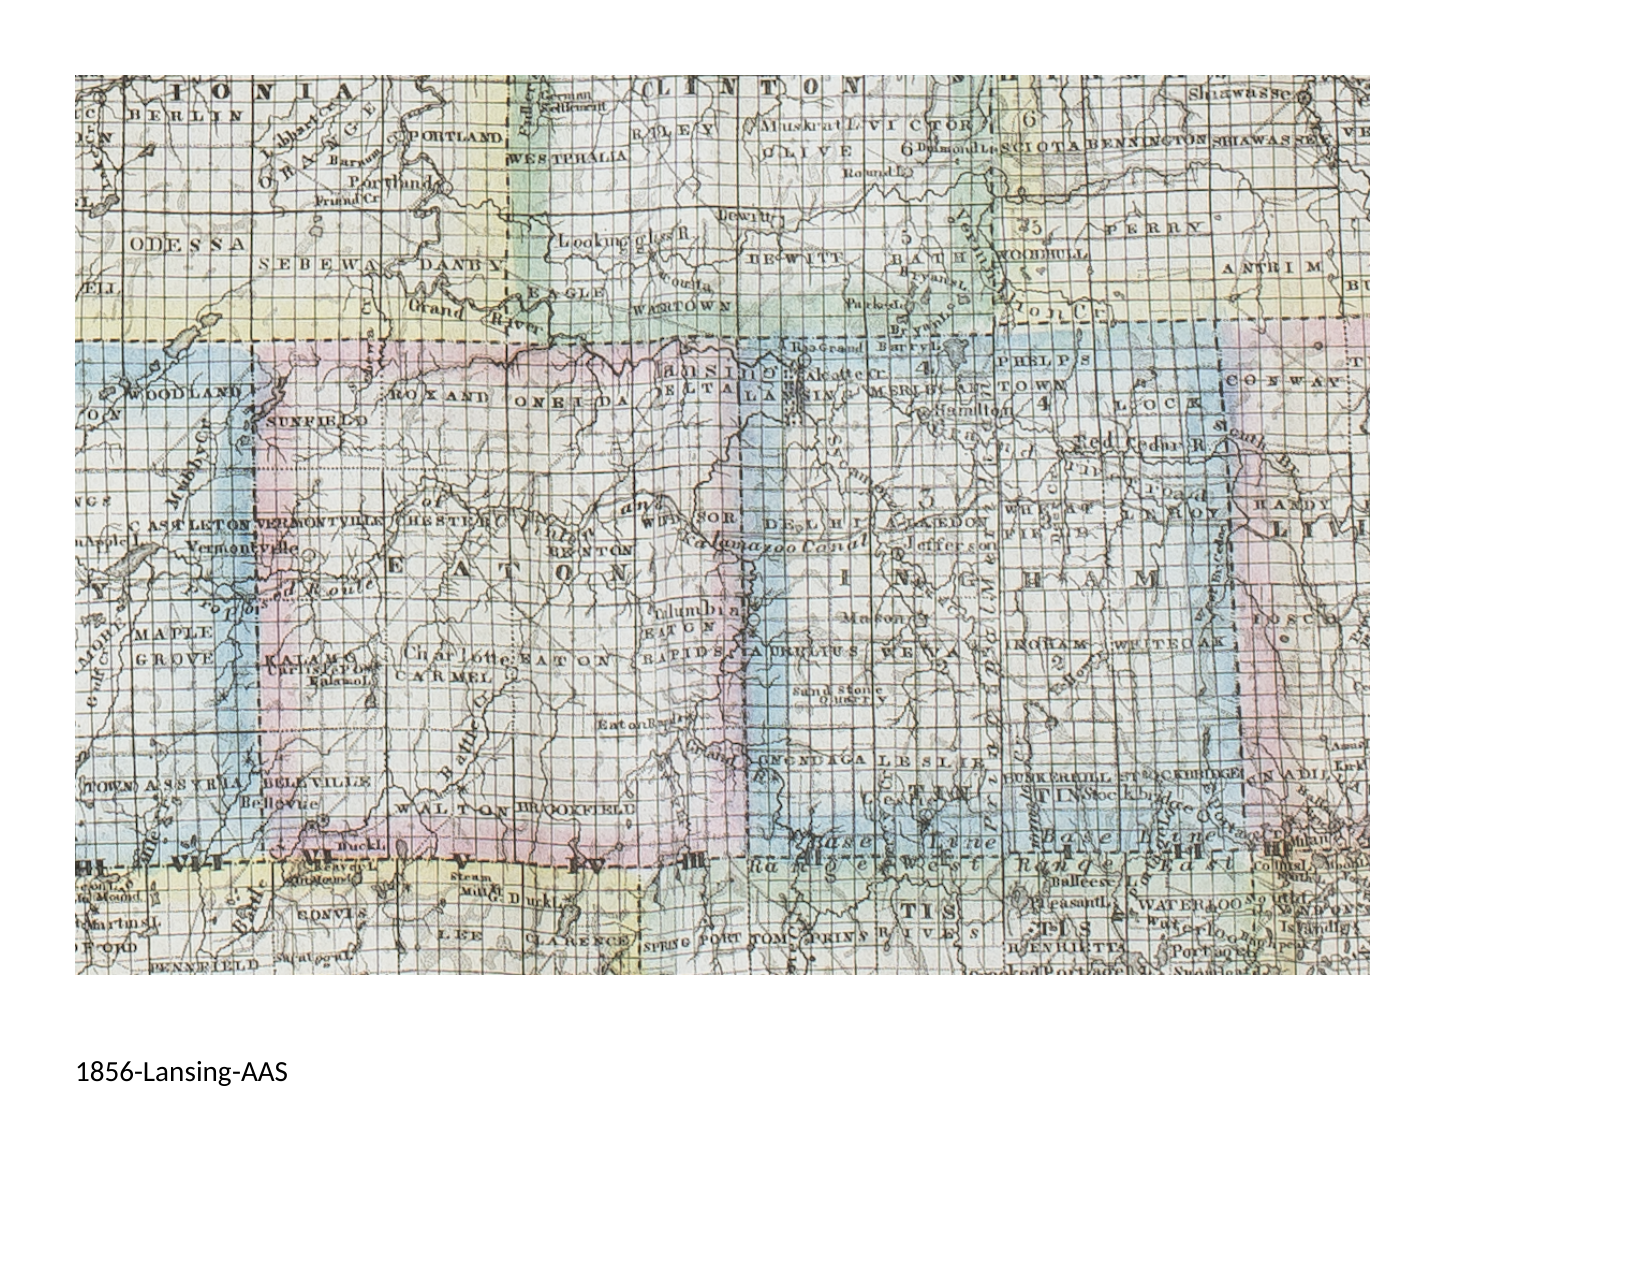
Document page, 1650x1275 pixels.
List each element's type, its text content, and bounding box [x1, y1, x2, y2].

text 1856-Lansing-AAS [75, 1053, 1575, 1089]
picture [75, 75, 1370, 975]
